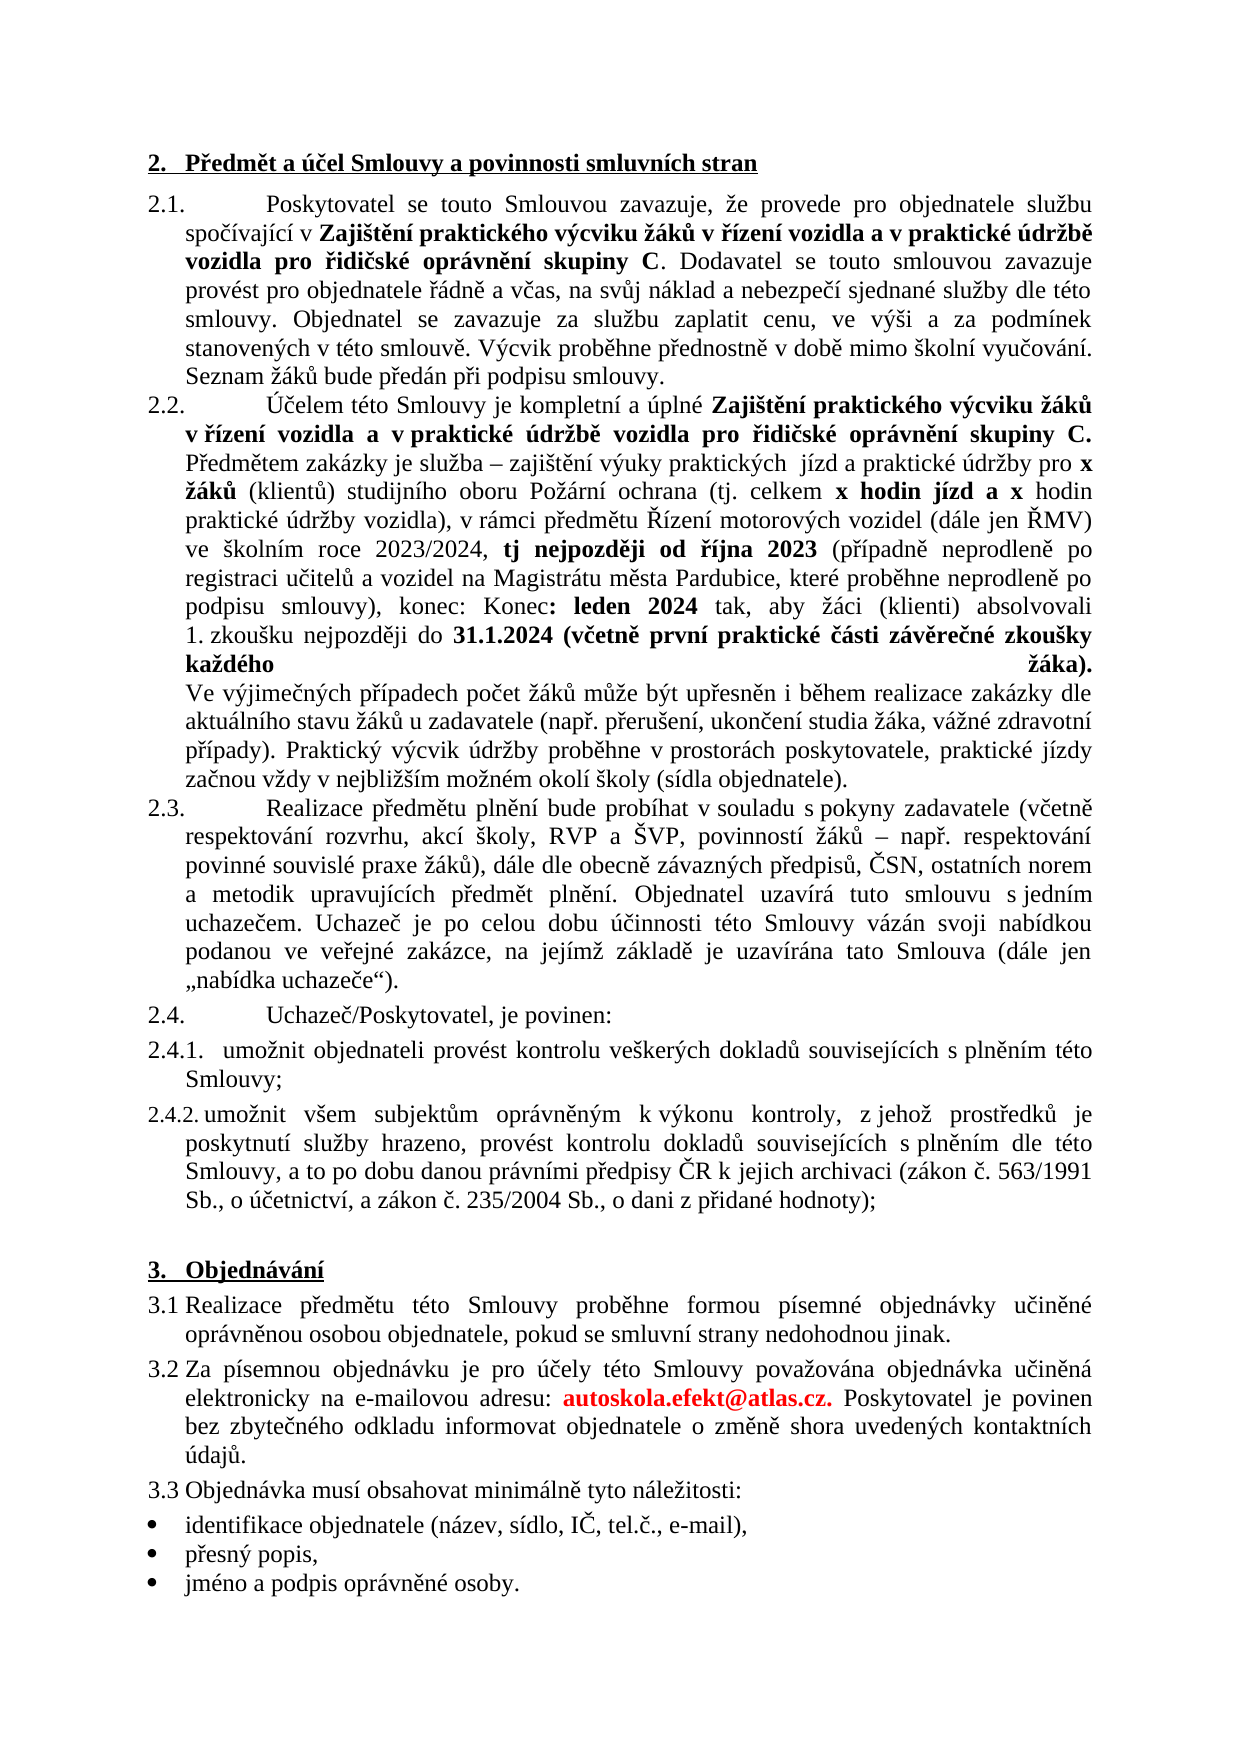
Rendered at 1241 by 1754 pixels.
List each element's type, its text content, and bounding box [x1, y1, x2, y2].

list Realizace předmětu plnění bude probíhat v souladu s pokyny zadavatele (včetně respektování rozvrhu, akcí školy, RVP a ŠVP, povinností žáků – např. respektování povinné souvislé praxe žáků), dále dle obecně závazných předpisů, ČSN, ostatních norem a metodik upravujících předmět plnění. Objednatel uzavírá tuto smlouvu s jedním uchazečem. Uchazeč je po celou dobu účinnosti této Smlouvy vázán svoji nabídkou podanou ve veřejné zakázce, na jejímž základě je uzavírána tato Smlouva (dále jen „nabídka uchazeče“). [148, 793, 1093, 994]
list identifikace objednatele (název, sídlo, IČ, tel.č., e-mail), [148, 1510, 1093, 1539]
list jméno a podpis oprávněné osoby. [148, 1568, 1093, 1596]
list umožnit objednateli provést kontrolu veškerých dokladů souvisejících s plněním této Smlouvy; [148, 1035, 1093, 1093]
list Předmět a účel Smlouvy a povinnosti smluvních stran [148, 148, 1093, 176]
list umožnit všem subjektům oprávněným k výkonu kontroly, z jehož prostředků je poskytnutí služby hrazeno, provést kontrolu dokladů souvisejících s plněním dle této Smlouvy, a to po dobu danou právními předpisy ČR k jejich archivaci (zákon č. 563/1991 Sb., o účetnictví, a zákon č. 235/2004 Sb., o dani z přidané hodnoty); [148, 1099, 1093, 1214]
list Realizace předmětu této Smlouvy proběhne formou písemné objednávky učiněné oprávněnou osobou objednatele, pokud se smluvní strany nedohodnou jinak. [148, 1290, 1093, 1348]
list Uchazeč/Poskytovatel, je povinen: [148, 1000, 1093, 1029]
list Objednávka musí obsahovat minimálně tyto náležitosti: [148, 1475, 1093, 1504]
list Za písemnou objednávku je pro účely této Smlouvy považována objednávka učiněná elektronicky na e-mailovou adresu: autoskola.efekt@atlas.cz. Poskytovatel je povinen bez zbytečného odkladu informovat objednatele o změně shora uvedených kontaktních údajů. [148, 1354, 1093, 1469]
list Objednávání [148, 1255, 1093, 1284]
list přesný popis, [148, 1539, 1093, 1568]
list Poskytovatel se touto Smlouvou zavazuje, že provede pro objednatele službu spočívající v Zajištění praktického výcviku žáků v řízení vozidla a v praktické údržbě vozidla pro řidičské oprávnění skupiny C. Dodavatel se touto smlouvou zavazuje provést pro objednatele řádně a včas, na svůj náklad a nebezpečí sjednané služby dle této smlouvy. Objednatel se zavazuje za službu zaplatit cenu, ve výši a za podmínek stanovených v této smlouvě. Výcvik proběhne přednostně v době mimo školní vyučování. Seznam žáků bude předán při podpisu smlouvy. [148, 189, 1093, 390]
list Účelem této Smlouvy je kompletní a úplné Zajištění praktického výcviku žáků v řízení vozidla a v praktické údržbě vozidla pro řidičské oprávnění skupiny C. Předmětem zakázky je služba – zajištění výuky praktických jízd a praktické údržby pro x žáků (klientů) studijního oboru Požární ochrana (tj. celkem x hodin jízd a x hodin praktické údržby vozidla), v rámci předmětu Řízení motorových vozidel (dále jen ŘMV) ve školním roce 2023/2024, tj nejpozději od října 2023 (případně neprodleně po registraci učitelů a vozidel na Magistrátu města Pardubice, které proběhne neprodleně po podpisu smlouvy), konec: Konec: leden 2024 tak, aby žáci (klienti) absolvovali 1. zkoušku nejpozději do 31.1.2024 (včetně první praktické části závěrečné zkoušky každého žáka). Ve výjimečných případech počet žáků může být upřesněn i během realizace zakázky dle aktuálního stavu žáků u zadavatele (např. přerušení, ukončení studia žáka, vážné zdravotní případy). Praktický výcvik údržby proběhne v prostorách poskytovatele, praktické jízdy začnou vždy v nejbližším možném okolí školy (sídla objednatele). [148, 390, 1093, 793]
